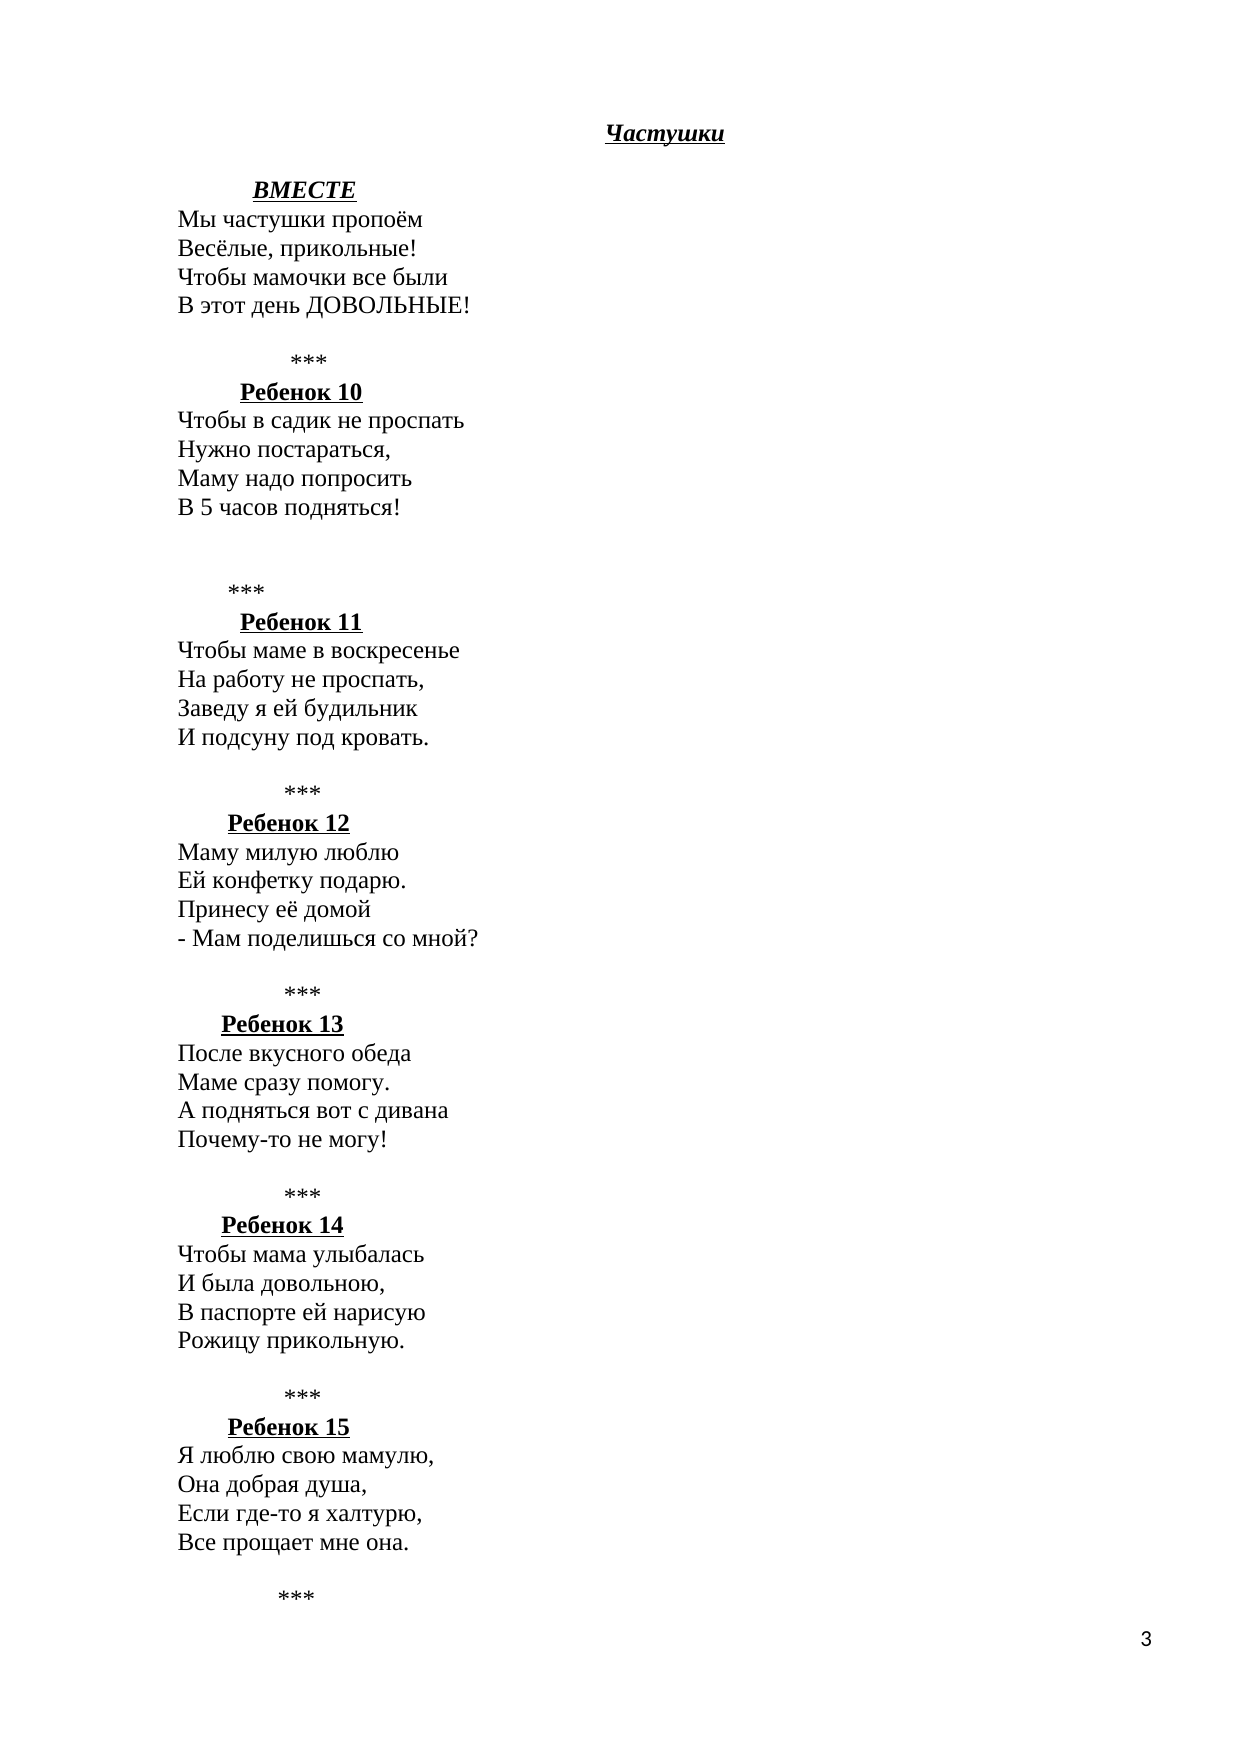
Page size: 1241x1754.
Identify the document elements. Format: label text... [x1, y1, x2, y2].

text Почему-то не могу! [177, 1124, 1152, 1153]
text ВМЕСТЕ [252, 176, 1152, 204]
text И была довольною, [177, 1268, 1152, 1297]
text *** [177, 1383, 1152, 1412]
text Маме сразу помогу. [177, 1067, 1152, 1096]
text Ребенок 12 [177, 808, 1152, 837]
text Ребенок 14 [177, 1211, 1152, 1239]
text В этот день ДОВОЛЬНЫЕ! [177, 291, 1152, 319]
text Чтобы мамочки все были [177, 262, 1152, 291]
text *** [177, 779, 1152, 808]
text Чтобы в садик не проспать [177, 406, 1152, 434]
text Я люблю свою мамулю, [177, 1441, 1152, 1469]
text *** [177, 578, 1152, 607]
text Ребенок 10 [177, 377, 1152, 406]
text Ребенок 11 [177, 607, 1152, 636]
text В паспорте ей нарисую [177, 1297, 1152, 1326]
text А подняться вот с дивана [177, 1096, 1152, 1124]
text Весёлые, прикольные! [177, 233, 1152, 262]
text После вкусного обеда [177, 1038, 1152, 1067]
text Ей конфетку подарю. [177, 866, 1152, 894]
text Чтобы мама улыбалась [177, 1239, 1152, 1268]
text На работу не проспать, [177, 664, 1152, 693]
text Частушки [177, 118, 1152, 147]
text - Мам поделишься со мной? [177, 923, 1152, 952]
text Рожицу прикольную. [177, 1326, 1152, 1354]
text Маму надо попросить [177, 463, 1152, 492]
text Если где-то я халтурю, [177, 1498, 1152, 1527]
text Мы частушки пропоём [177, 204, 1152, 233]
text *** [177, 1182, 1152, 1211]
text Нужно постараться, [177, 434, 1152, 463]
text И подсуну под кровать. [177, 722, 1152, 751]
text Заведу я ей будильник [177, 693, 1152, 722]
text В 5 часов подняться! [177, 492, 1152, 521]
text *** [177, 981, 1152, 1009]
text Маму милую люблю [177, 837, 1152, 866]
text *** [177, 348, 1152, 377]
text *** [177, 1584, 1152, 1613]
text Принесу её домой [177, 894, 1152, 923]
text Чтобы маме в воскресенье [177, 636, 1152, 664]
text Все прощает мне она. [177, 1527, 1152, 1556]
text Ребенок 13 [177, 1009, 1152, 1038]
text Она добрая душа, [177, 1469, 1152, 1498]
text Ребенок 15 [177, 1412, 1152, 1441]
